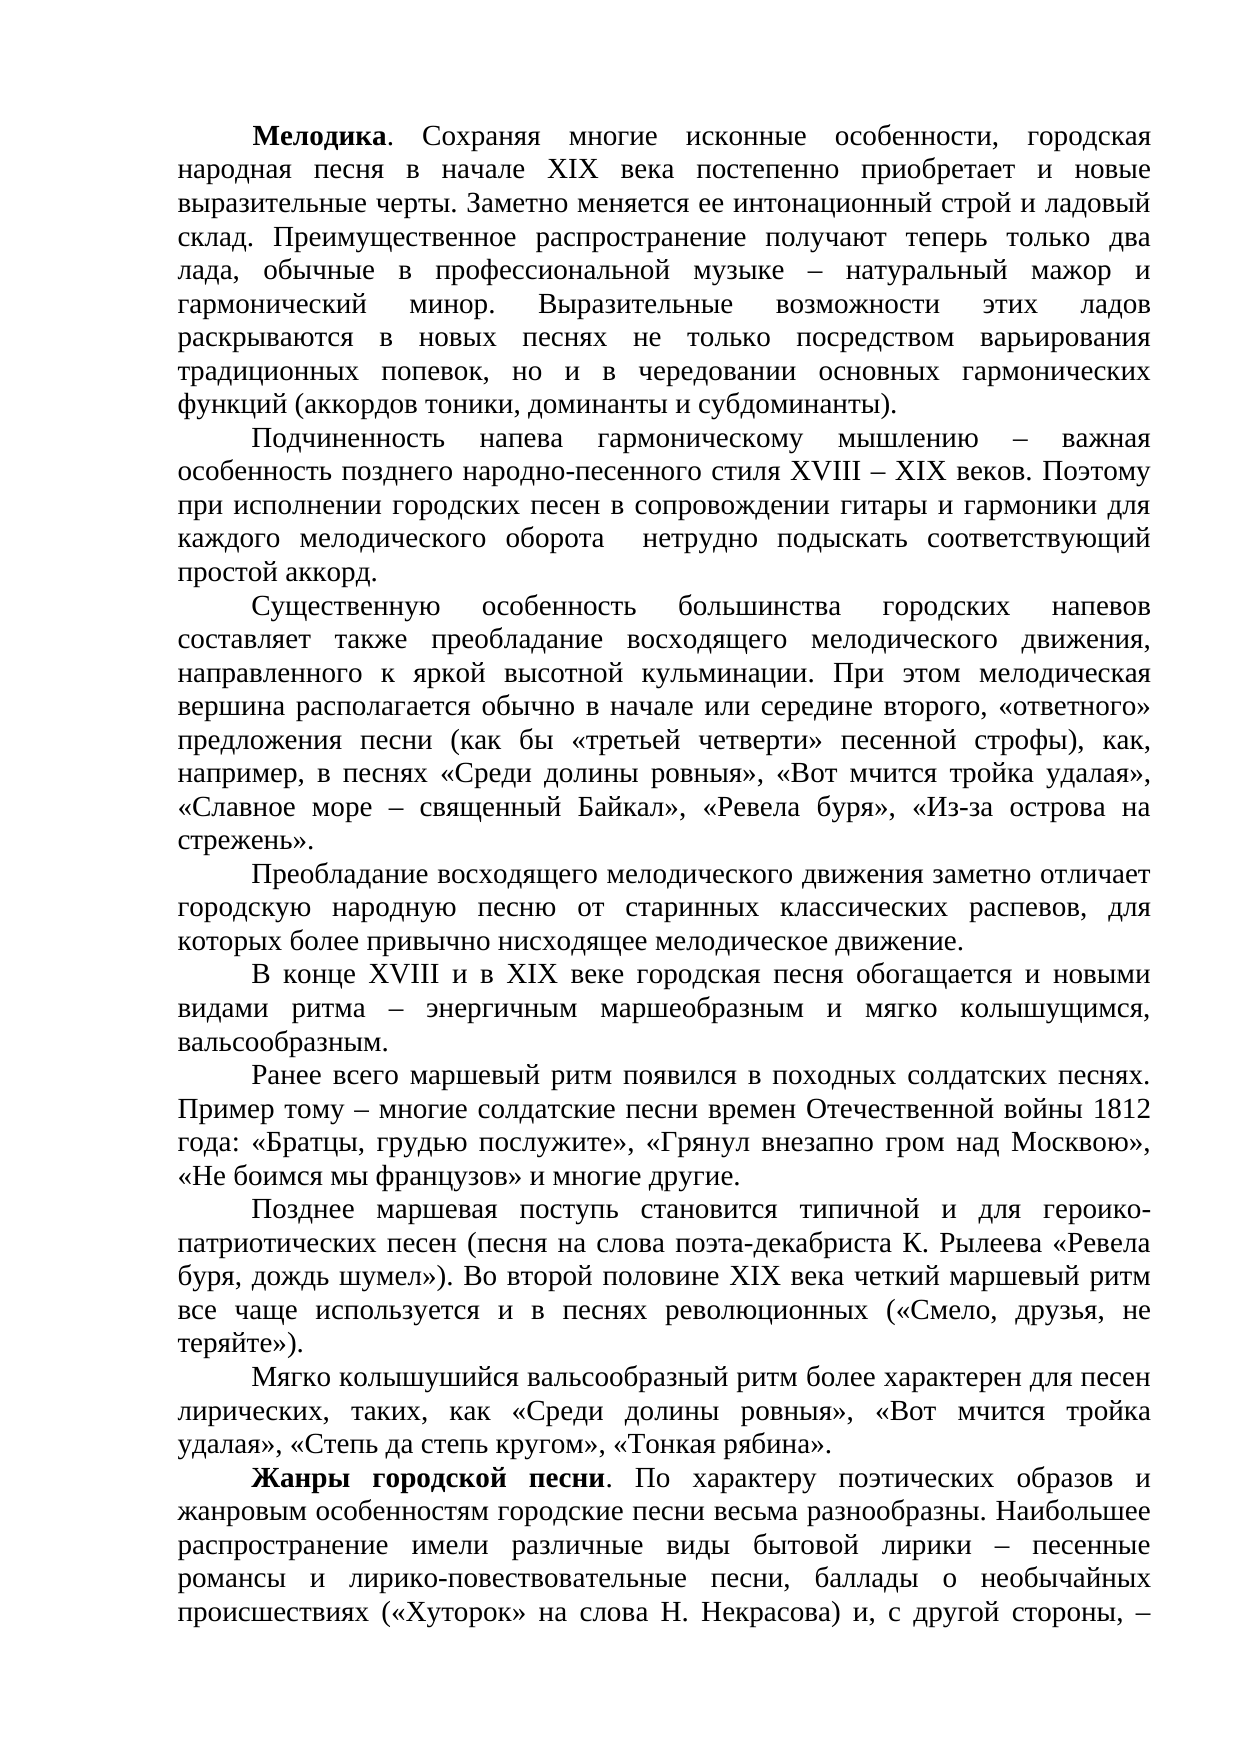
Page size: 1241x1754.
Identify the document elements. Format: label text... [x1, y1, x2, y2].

list Позднее маршевая поступь становится типичной и для героико-патриотических песен (песня на слова поэта-декабриста К. Рылеева «Ревела буря, дождь шумел»). Во второй половине XIX века четкий маршевый ритм все чаще используется и в песнях революционных («Смело, друзья, не теряйте»). [177, 1191, 1152, 1359]
list В конце XVIII и в XIX веке городская песня обогащается и новыми видами ритма – энергичным маршеобразным и мягко колышущимся, вальсообразным. [177, 957, 1152, 1057]
list Существенную особенность большинства городских напевов составляет также преобладание восходящего мелодического движения, направленного к яркой высотной кульминации. При этом мелодическая вершина располагается обычно в начале или середине второго, «ответного» предложения песни (как бы «третьей четверти» песенной строфы), как, например, в песнях «Среди долины ровныя», «Вот мчится тройка удалая», «Славное море – священный Байкал», «Ревела буря», «Из-за острова на стрежень». [177, 588, 1152, 856]
list Мелодика. Сохраняя многие исконные особенности, городская народная песня в начале XIX века постепенно приобретает и новые выразительные черты. Заметно меняется ее интонационный строй и ладовый склад. Преимущественное распространение получают теперь только два лада, обычные в профессиональной музыке – натуральный мажор и гармонический минор. Выразительные возможности этих ладов раскрываются в новых песнях не только посредством варьирования традиционных попевок, но и в чередовании основных гармонических функций (аккордов тоники, доминанты и субдоминанты). [177, 118, 1152, 420]
list Подчиненность напева гармоническому мышлению – важная особенность позднего народно-песенного стиля XVIII – XIX веков. Поэтому при исполнении городских песен в сопровождении гитары и гармоники для каждого мелодического оборота нетрудно подыскать соответствующий простой аккорд. [177, 420, 1152, 588]
list Преобладание восходящего мелодического движения заметно отличает городскую народную песню от старинных классических распевов, для которых более привычно нисходящее мелодическое движение. [177, 856, 1152, 957]
list Ранее всего маршевый ритм появился в походных солдатских песнях. Пример тому – многие солдатские песни времен Отечественной войны 1812 года: «Братцы, грудью послужите», «Грянул внезапно гром над Москвою», «Не боимся мы французов» и многие другие. [177, 1057, 1152, 1191]
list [177, 1460, 1152, 1627]
list Мягко колышушийся вальсообразный ритм более характерен для песен лирических, таких, как «Среди долины ровныя», «Вот мчится тройка удалая», «Степь да степь кругом», «Тонкая рябина». [177, 1359, 1152, 1460]
